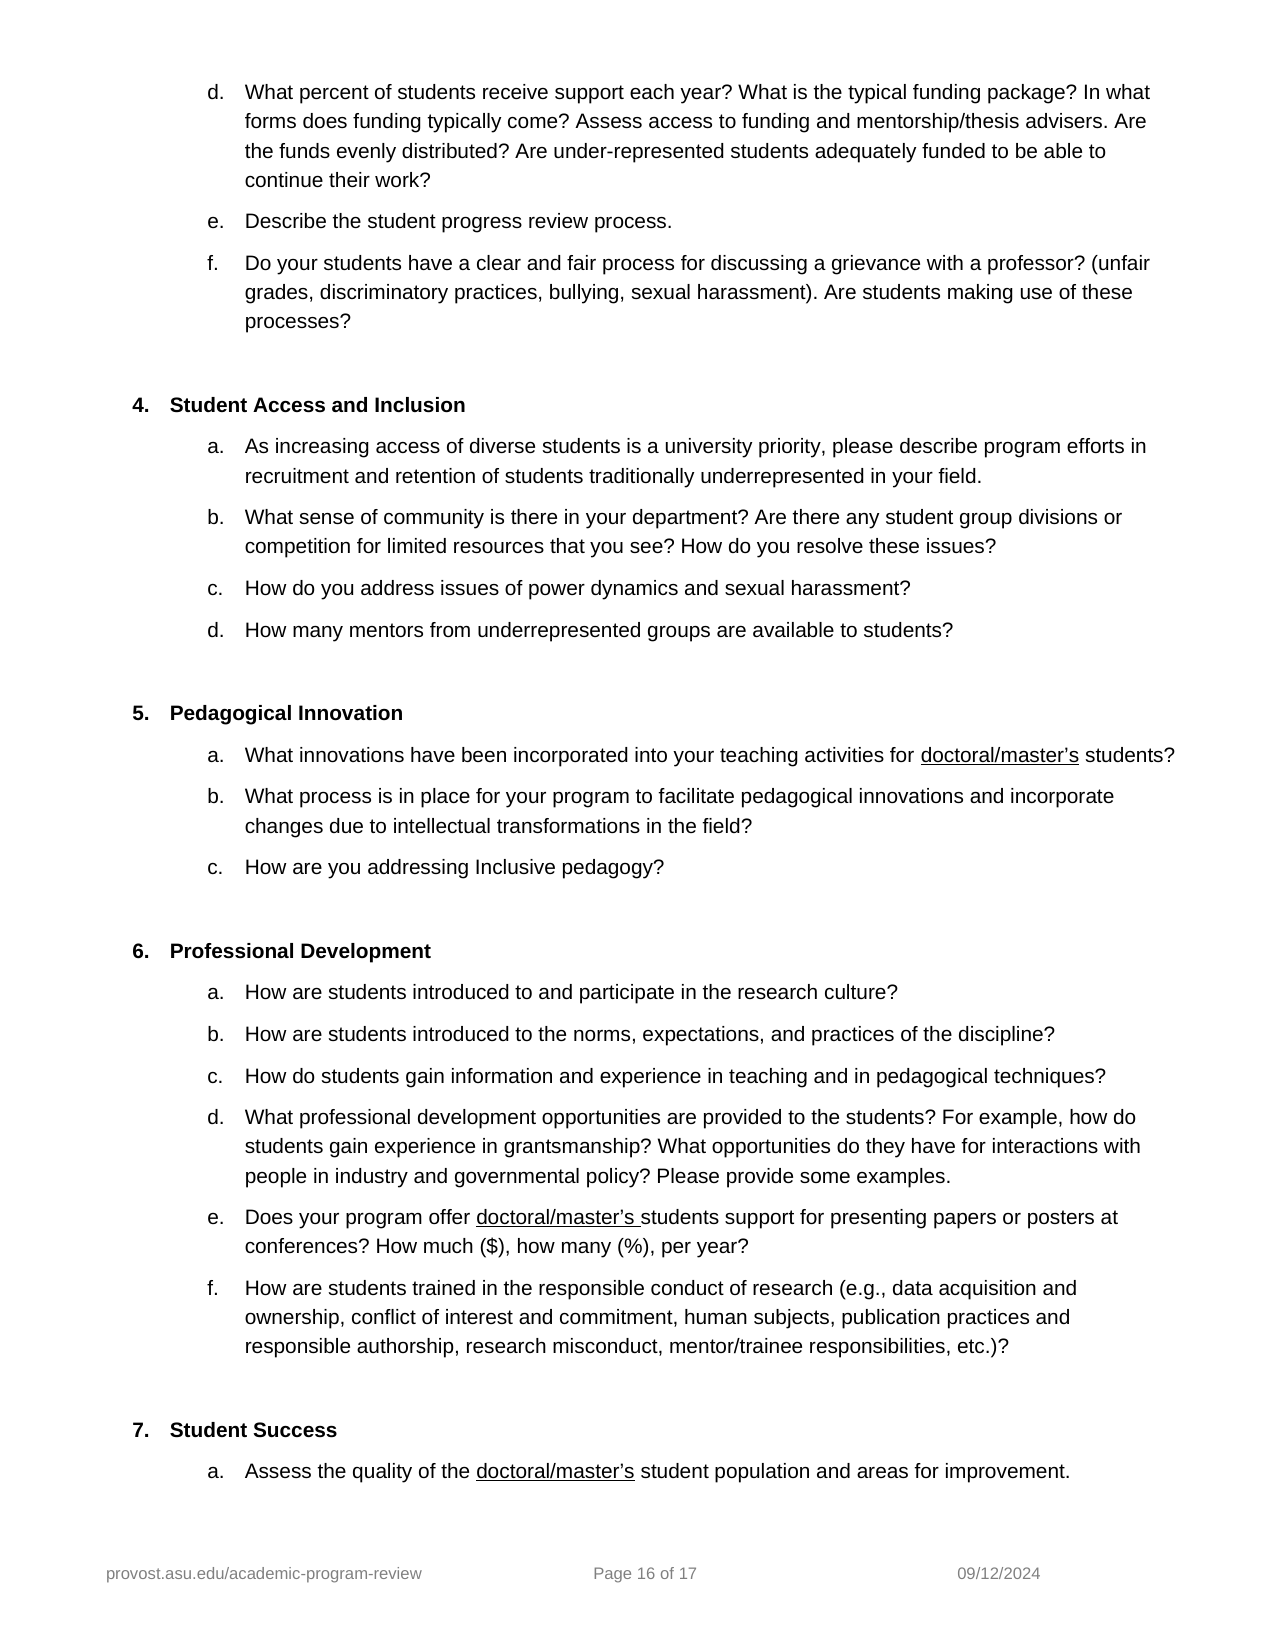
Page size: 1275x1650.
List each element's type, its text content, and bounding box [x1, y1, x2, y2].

list How do students gain information and experience in teaching and in pedagogical techniques? [207, 1058, 1181, 1087]
list Student Access and Inclusion [132, 387, 1181, 417]
list Do your students have a clear and fair process for discussing a grievance with a professor? (unfair grades, discriminatory practices, bullying, sexual harassment). Are students making use of these processes? [207, 246, 1181, 333]
list Pedagogical Innovation [132, 696, 1181, 725]
list Assess the quality of the doctoral/master’s student population and areas for improvement. [207, 1454, 1181, 1483]
list Student Success [132, 1412, 1181, 1442]
list As increasing access of diverse students is a university priority, please describe program efforts in recruitment and retention of students traditionally underrepresented in your field. [207, 429, 1181, 487]
list Professional Development [132, 933, 1181, 962]
list Describe the student progress review process. [207, 204, 1181, 233]
list What process is in place for your program to facilitate pedagogical innovations and incorporate changes due to intellectual transformations in the field? [207, 779, 1181, 837]
list How are students introduced to and participate in the research culture? [207, 975, 1181, 1004]
list How do you address issues of power dynamics and sexual harassment? [207, 571, 1181, 600]
list How many mentors from underrepresented groups are available to students? [207, 612, 1181, 642]
list What professional development opportunities are provided to the students? For example, how do students gain experience in grantsmanship? What opportunities do they have for interactions with people in industry and governmental policy? Please provide some examples. [207, 1100, 1181, 1187]
list How are you addressing Inclusive pedagogy? [207, 850, 1181, 879]
list What innovations have been incorporated into your teaching activities for doctoral/master’s students? [207, 737, 1181, 767]
list What percent of students receive support each year? What is the typical funding package? In what forms does funding typically come? Assess access to funding and mentorship/thesis advisers. Are the funds evenly distributed? Are under-represented students adequately funded to be able to continue their work? [207, 75, 1181, 192]
list Does your program offer doctoral/master’s students support for presenting papers or posters at conferences? How much ($), how many (%), per year? [207, 1200, 1181, 1258]
list How are students trained in the responsible conduct of research (e.g., data acquisition and ownership, conflict of interest and commitment, human subjects, publication practices and responsible authorship, research misconduct, mentor/trainee responsibilities, etc.)? [207, 1271, 1181, 1358]
list How are students introduced to the norms, expectations, and practices of the discipline? [207, 1017, 1181, 1046]
list What sense of community is there in your department? Are there any student group divisions or competition for limited resources that you see? How do you resolve these issues? [207, 500, 1181, 558]
